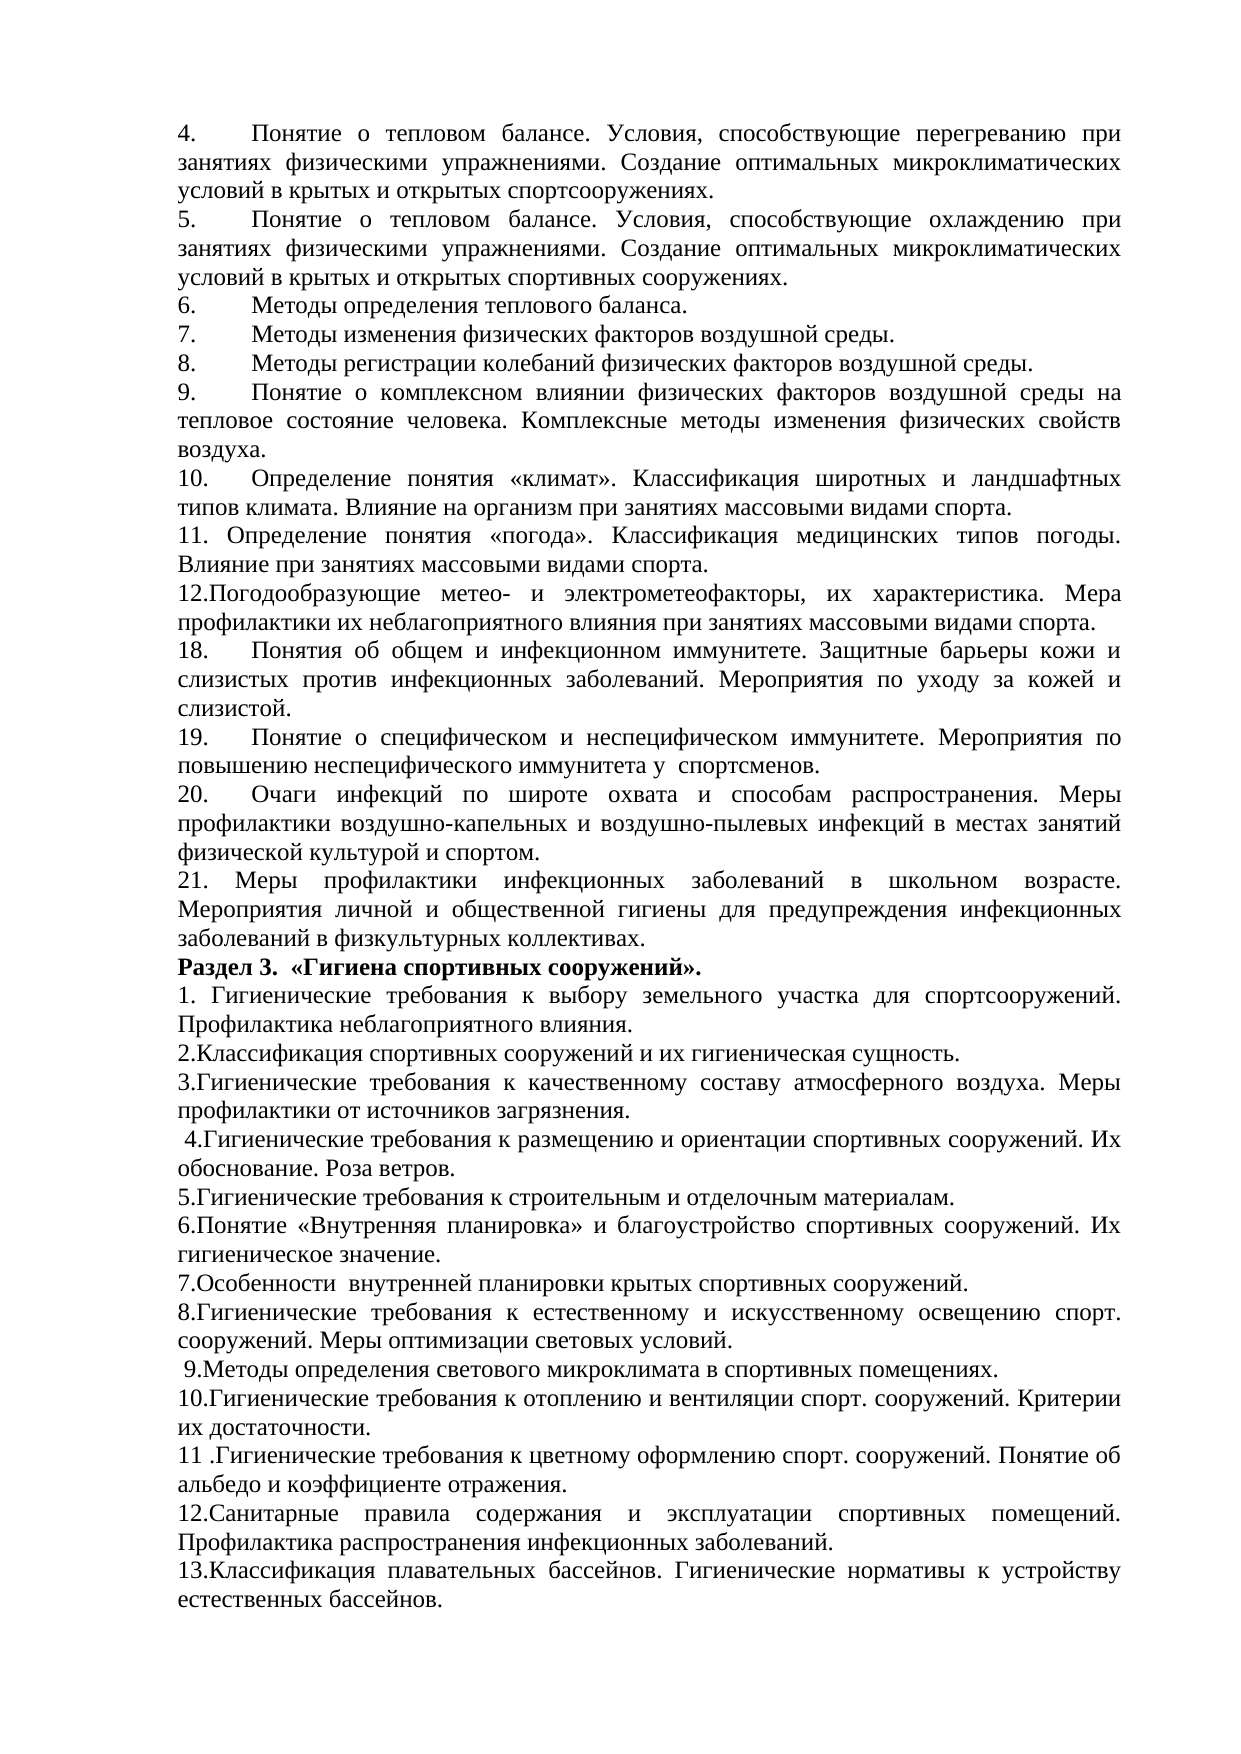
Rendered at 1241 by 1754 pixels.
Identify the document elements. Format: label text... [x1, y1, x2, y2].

text 11. Определение понятия «погода». Классификация медицинских типов погоды. Влияние при занятиях массовыми видами спорта. [177, 521, 1122, 578]
text 7. Методы изменения физических факторов воздушной среды. [177, 319, 1122, 348]
text 10.Гигиенические требования к отоплению и вентиляции спорт. сооружений. Критерии их достаточности. [177, 1383, 1122, 1441]
text 20. Очаги инфекций по широте охвата и способам распространения. Меры профилактики воздушно-капельных и воздушно-пылевых инфекций в местах занятий физической культурой и спортом. [177, 779, 1122, 866]
text 4. Понятие о тепловом балансе. Условия, способствующие перегреванию при занятиях физическими упражнениями. Создание оптимальных микроклиматических условий в крытых и открытых спортсооружениях. [177, 118, 1122, 204]
text 5. Понятие о тепловом балансе. Условия, способствующие охлаждению при занятиях физическими упражнениями. Создание оптимальных микроклиматических условий в крытых и открытых спортивных сооружениях. [177, 204, 1122, 291]
text 19. Понятие о специфическом и неспецифическом иммунитете. Мероприятия по повышению неспецифического иммунитета у спортсменов. [177, 722, 1122, 779]
text 21. Меры профилактики инфекционных заболеваний в школьном возрасте. Мероприятия личной и общественной гигиены для предупреждения инфекционных заболеваний в физкультурных коллективах. [177, 866, 1122, 952]
text 4.Гигиенические требования к размещению и ориентации спортивных сооружений. Их обоснование. Роза ветров. [177, 1124, 1122, 1182]
text 11 .Гигиенические требования к цветному оформлению спорт. сооружений. Понятие об альбедо и коэффициенте отражения. [177, 1441, 1122, 1498]
text 7.Особенности внутренней планировки крытых спортивных сооружений. [177, 1268, 1122, 1297]
text 1. Гигиенические требования к выбору земельного участка для спортсооружений. Профилактика неблагоприятного влияния. [177, 981, 1122, 1038]
text 13.Классификация плавательных бассейнов. Гигиенические нормативы к устройству естественных бассейнов. [177, 1556, 1122, 1613]
text 10. Определение понятия «климат». Классификация широтных и ландшафтных типов климата. Влияние на организм при занятиях массовыми видами спорта. [177, 463, 1122, 521]
text 8.Гигиенические требования к естественному и искусственному освещению спорт. сооружений. Меры оптимизации световых условий. [177, 1297, 1122, 1354]
text 12.Санитарные правила содержания и эксплуатации спортивных помещений. Профилактика распространения инфекционных заболеваний. [177, 1498, 1122, 1556]
text 2.Классификация спортивных сооружений и их гигиеническая сущность. [177, 1038, 1122, 1067]
text 5.Гигиенические требования к строительным и отделочным материалам. [177, 1182, 1122, 1211]
text 3.Гигиенические требования к качественному составу атмосферного воздуха. Меры профилактики от источников загрязнения. [177, 1067, 1122, 1124]
text 8. Методы регистрации колебаний физических факторов воздушной среды. [177, 348, 1122, 377]
text 18. Понятия об общем и инфекционном иммунитете. Защитные барьеры кожи и слизистых против инфекционных заболеваний. Мероприятия по уходу за кожей и слизистой. [177, 636, 1122, 722]
text 6.Понятие «Внутренняя планировка» и благоустройство спортивных сооружений. Их гигиеническое значение. [177, 1211, 1122, 1268]
text 6. Методы определения теплового баланса. [177, 291, 1122, 319]
text Раздел 3. «Гигиена спортивных сооружений». [177, 952, 1122, 981]
text 12.Погодообразующие метео- и электрометеофакторы, их характеристика. Мера профилактики их неблагоприятного влияния при занятиях массовыми видами спорта. [177, 578, 1122, 636]
text 9. Понятие о комплексном влиянии физических факторов воздушной среды на тепловое состояние человека. Комплексные методы изменения физических свойств воздуха. [177, 377, 1122, 463]
text 9.Методы определения светового микроклимата в спортивных помещениях. [177, 1354, 1122, 1383]
